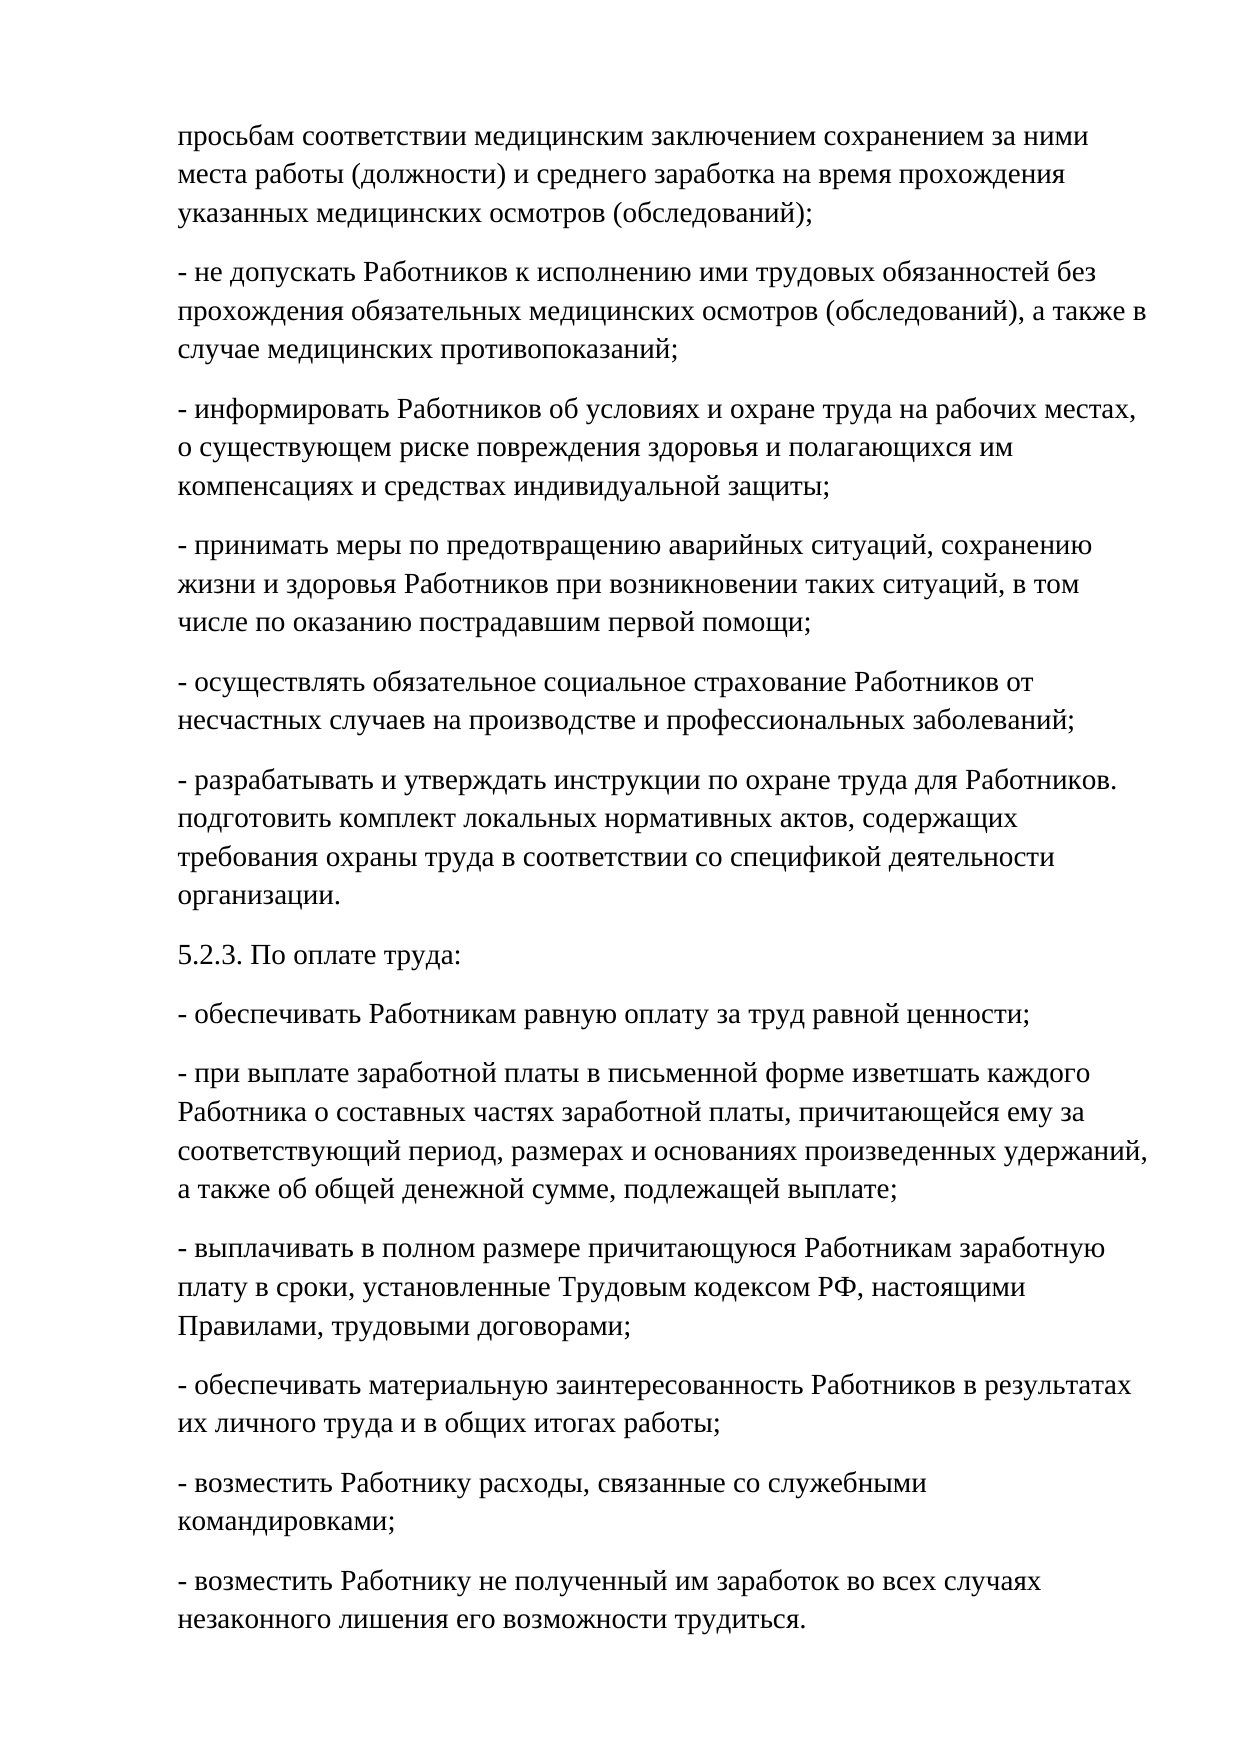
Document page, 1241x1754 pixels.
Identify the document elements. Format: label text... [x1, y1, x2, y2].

text - возместить Работнику не полученный им заработок во всех случаях незаконного лишения его возможности трудиться. [177, 1563, 1152, 1635]
text - возместить Работнику расходы, связанные со служебными командировками; [177, 1465, 1152, 1537]
text - не допускать Работников к исполнению ими трудовых обязанностей без прохождения обязательных медицинских осмотров (обследований), а также в случае медицинских противопоказаний; [177, 254, 1152, 365]
text - осуществлять обязательное социальное страхование Работников от несчастных случаев на производстве и профессиональных заболеваний; [177, 664, 1152, 736]
text - выплачивать в полном размере причитающуюся Работникам заработную плату в сроки, установленные Трудовым кодексом PФ, настоящими Правилами, трудовыми договорами; [177, 1231, 1152, 1341]
text - обеспечивать Работникам равную оплату за труд равной ценности; [177, 996, 1152, 1030]
text - информировать Работников об условиях и охране труда на рабочих местах, о существующем риске повреждения здоровья и полагающихся им компенсациях и средствах индивидуальной защиты; [177, 391, 1152, 502]
text - при выплате заработной платы в письменной форме изветшать каждого Работника о составных частях заработной платы, причитающейся ему за соответствующий период, размерах и основаниях произведенных удержаний, а также об общей денежной сумме, подлежащей выплате; [177, 1056, 1152, 1205]
text 5.2.3. По оплате труда: [177, 937, 1152, 970]
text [177, 118, 1152, 229]
text - разрабатывать и утверждать инструкции по охране труда для Работников. подготовить комплект локальных нормативных актов, содержащих требования охраны труда в соответствии со спецификой деятельности организации. [177, 762, 1152, 911]
text - обеспечивать материальную заинтересованность Работников в результатах их личного труда и в общих итогах работы; [177, 1367, 1152, 1439]
text - принимать меры по предотвращению аварийных ситуаций, сохранению жизни и здоровья Работников при возникновении таких ситуаций, в том числе по оказанию пострадавшим первой помощи; [177, 527, 1152, 638]
